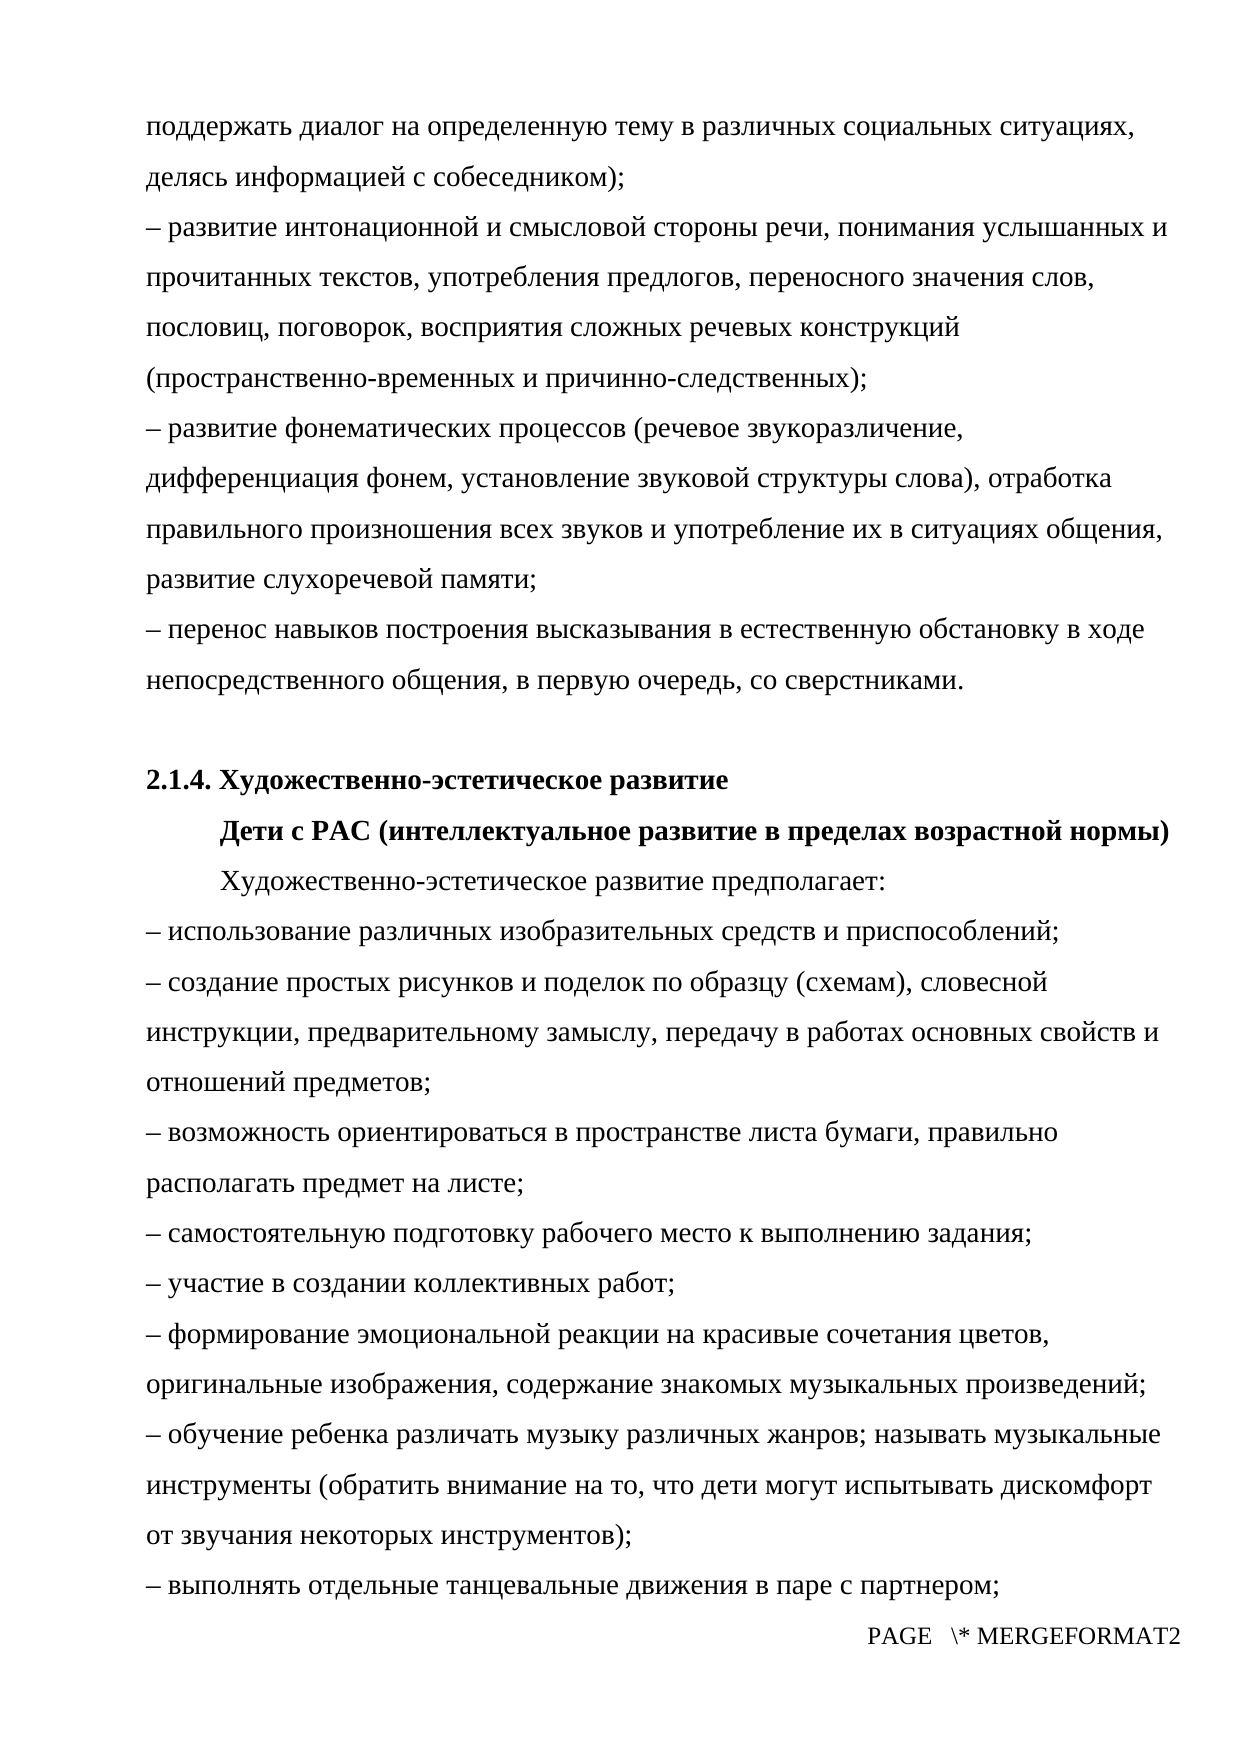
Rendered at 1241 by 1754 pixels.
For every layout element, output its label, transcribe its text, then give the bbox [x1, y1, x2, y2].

text – развитие фонематических процессов (речевое звукоразличение, дифференциация фонем, установление звуковой структуры слова), отработка правильного произношения всех звуков и употребление их в ситуациях общения, развитие слухоречевой памяти; [146, 410, 1181, 595]
text Художественно-эстетическое развитие предполагает: [146, 863, 1181, 897]
text – использование различных изобразительных средств и приспособлений; [146, 913, 1181, 947]
text – перенос навыков построения высказывания в естественную обстановку в ходе непосредственного общения, в первую очередь, со сверстниками. [146, 611, 1181, 695]
text – самостоятельную подготовку рабочего место к выполнению задания; [146, 1215, 1181, 1249]
text – возможность ориентироваться в пространстве листа бумаги, правильно располагать предмет на листе; [146, 1114, 1181, 1198]
text Дети с РАС (интеллектуальное развитие в пределах возрастной нормы) [146, 813, 1181, 846]
text – развитие интонационной и смысловой стороны речи, понимания услышанных и прочитанных текстов, употребления предлогов, переносного значения слов, пословиц, поговорок, восприятия сложных речевых конструкций (пространственно-временных и причинно-следственных); [146, 209, 1181, 393]
text 2.1.4. Художественно-эстетическое развитие [146, 762, 1181, 796]
text – формирование эмоциональной реакции на красивые сочетания цветов, оригинальные изображения, содержание знакомых музыкальных произведений; [146, 1316, 1181, 1400]
text – выполнять отдельные танцевальные движения в паре с партнером; [146, 1567, 1181, 1601]
text – создание простых рисунков и поделок по образцу (схемам), словесной инструкции, предварительному замыслу, передачу в работах основных свойств и отношений предметов; [146, 964, 1181, 1098]
text – участие в создании коллективных работ; [146, 1266, 1181, 1299]
text – обучение ребенка различать музыку различных жанров; называть музыкальные инструменты (обратить внимание на то, что дети могут испытывать дискомфорт от звучания некоторых инструментов); [146, 1416, 1181, 1551]
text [146, 108, 1181, 192]
